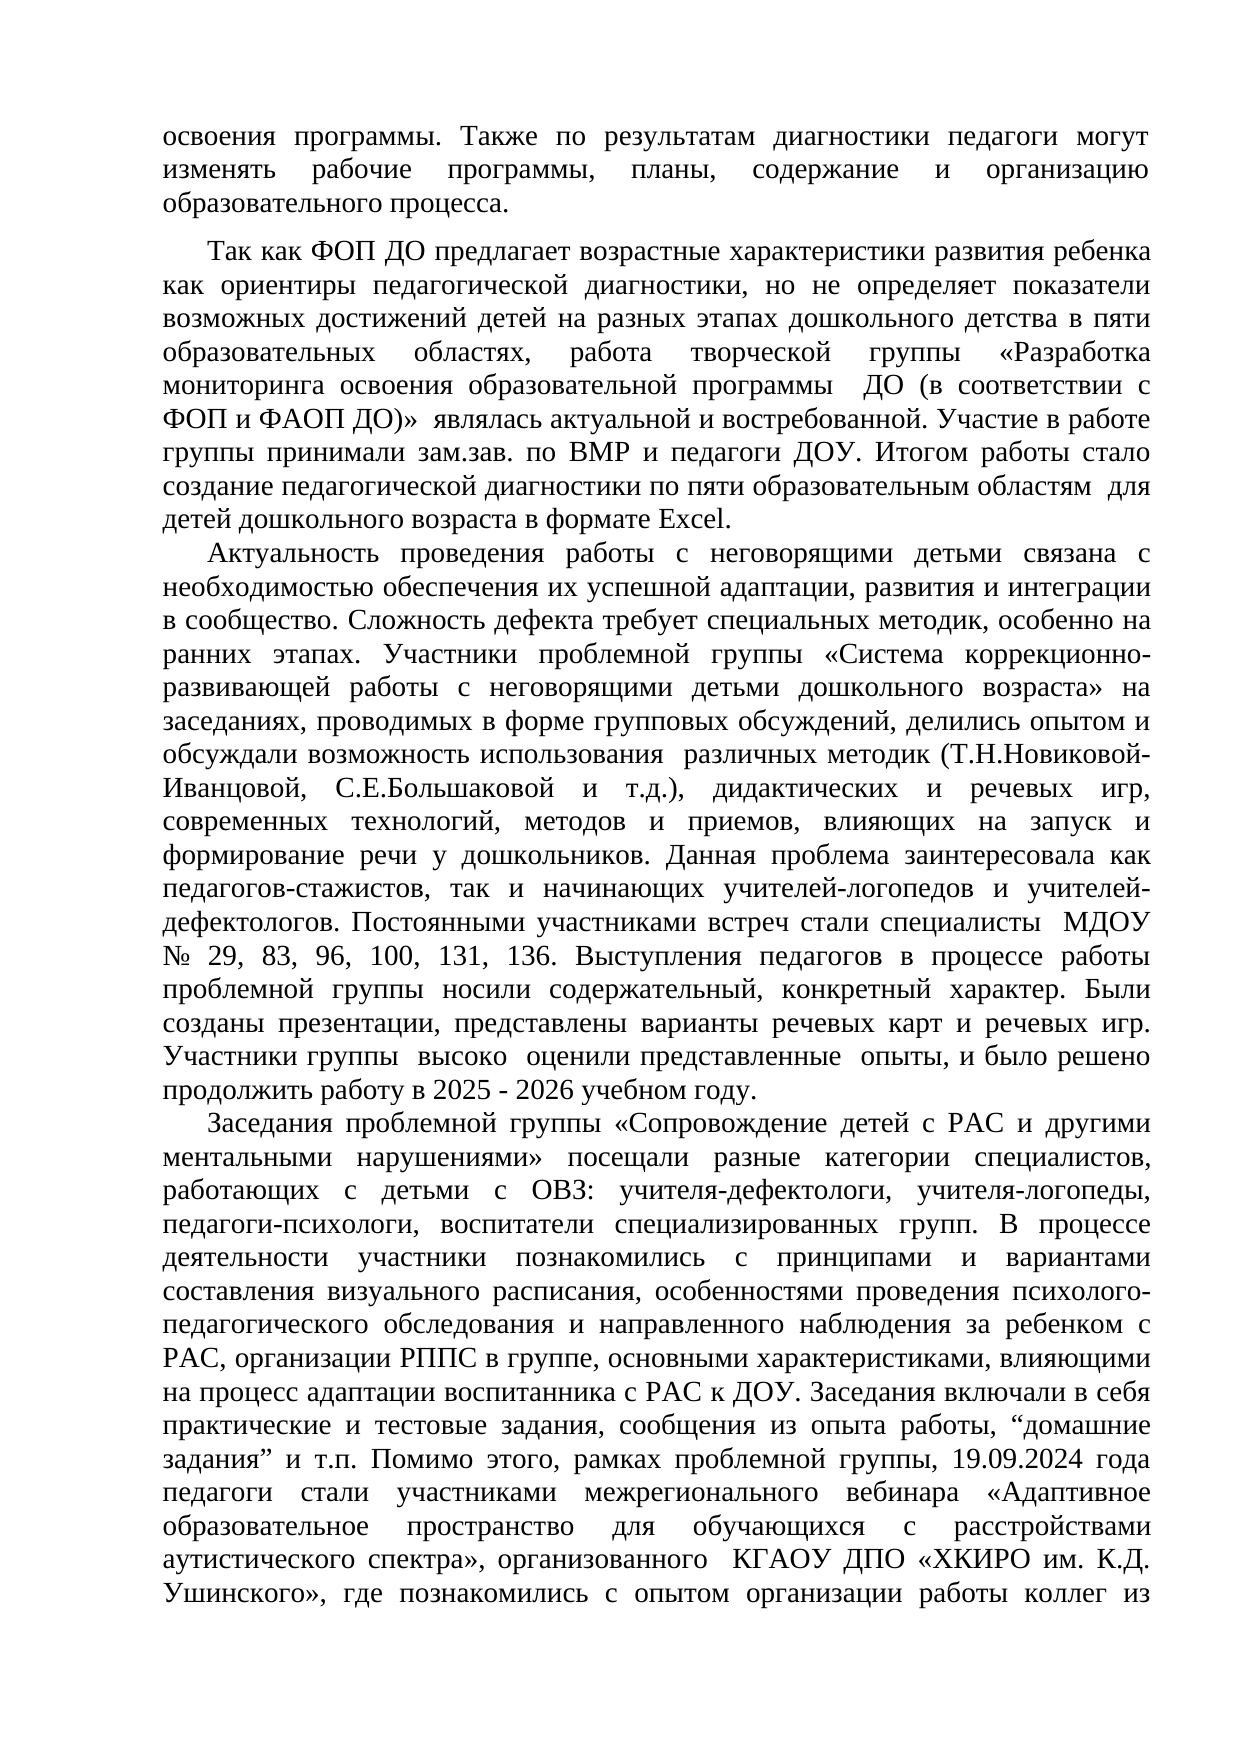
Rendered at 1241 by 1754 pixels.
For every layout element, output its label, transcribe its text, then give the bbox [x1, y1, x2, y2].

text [162, 118, 1149, 219]
text Так как ФОП ДО предлагает возрастные характеристики развития ребенка как ориентиры педагогической диагностики, но не определяет показатели возможных достижений детей на разных этапах дошкольного детства в пяти образовательных областях, работа творческой группы «Разработка мониторинга освоения образовательной программы ДО (в соответствии с ФОП и ФАОП ДО)» являлась актуальной и востребованной. Участие в работе группы принимали зам.зав. по ВМР и педагоги ДОУ. Итогом работы стало создание педагогической диагностики по пяти образовательным областям для детей дошкольного возраста в формате Excel. [162, 233, 1152, 535]
text Актуальность проведения работы с неговорящими детьми связана с необходимостью обеспечения их успешной адаптации, развития и интеграции в сообщество. Сложность дефекта требует специальных методик, особенно на ранних этапах. Участники проблемной группы «Система коррекционно-развивающей работы с неговорящими детьми дошкольного возраста» на заседаниях, проводимых в форме групповых обсуждений, делились опытом и обсуждали возможность использования различных методик (Т.Н.Новиковой-Иванцовой, С.Е.Большаковой и т.д.), дидактических и речевых игр, современных технологий, методов и приемов, влияющих на запуск и формирование речи у дошкольников. Данная проблема заинтересовала как педагогов-стажистов, так и начинающих учителей-логопедов и учителей-дефектологов. Постоянными участниками встреч стали специалисты МДОУ № 29, 83, 96, 100, 131, 136. Выступления педагогов в процессе работы проблемной группы носили содержательный, конкретный характер. Были созданы презентации, представлены варианты речевых карт и речевых игр. Участники группы высоко оценили представленные опыты, и было решено продолжить работу в 2025 - 2026 учебном году. [162, 535, 1152, 1105]
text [162, 1105, 1152, 1608]
